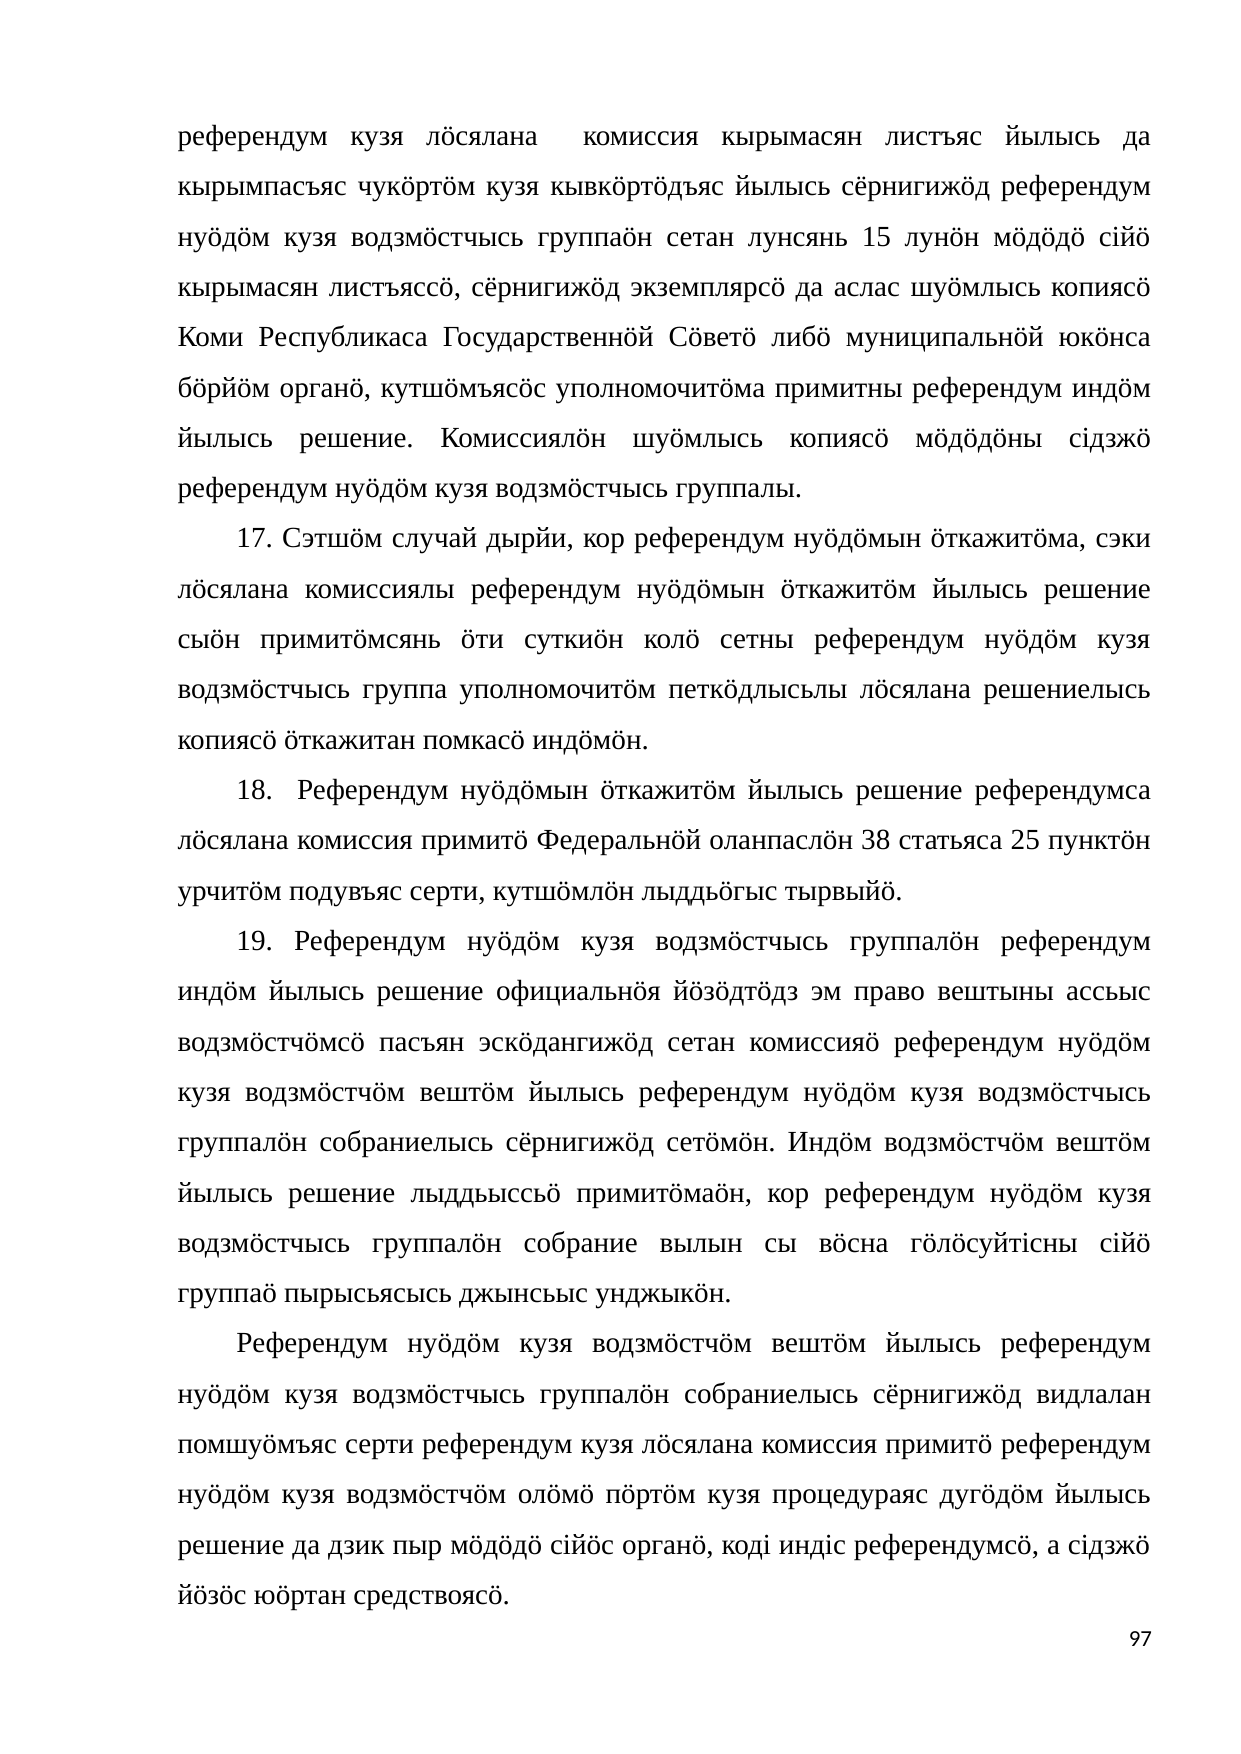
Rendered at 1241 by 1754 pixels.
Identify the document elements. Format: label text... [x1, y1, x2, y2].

text Референдум нуӧдӧм кузя водзмӧстчӧм вештӧм йылысь референдум нуӧдӧм кузя водзмӧстчысь группалӧн собраниелысь сёрнигижӧд видлалан помшуӧмъяс серти референдум кузя лӧсялана комиссия примитӧ референдум нуӧдӧм кузя водзмӧстчӧм олӧмӧ пӧртӧм кузя процедураяс дугӧдӧм йылысь решение да дзик пыр мӧдӧдӧ сійӧс органӧ, коді индіс референдумсӧ, а сідзжӧ йӧзӧс юӧртан средствоясӧ. [177, 1326, 1152, 1611]
text 17. Сэтшӧм случай дырйи, кор референдум нуӧдӧмын ӧткажитӧма, сэки лӧсялана комиссиялы референдум нуӧдӧмын ӧткажитӧм йылысь решение сыӧн примитӧмсянь ӧти суткиӧн колӧ сетны референдум нуӧдӧм кузя водзмӧстчысь группа уполномочитӧм петкӧдлысьлы лӧсялана решениелысь копиясӧ ӧткажитан помкасӧ индӧмӧн. [177, 521, 1152, 755]
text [177, 118, 1152, 504]
text 18. Референдум нуӧдӧмын ӧткажитӧм йылысь решение референдумса лӧсялана комиссия примитӧ Федеральнӧй оланпаслӧн 38 статьяса 25 пунктӧн урчитӧм подувъяс серти, кутшӧмлӧн лыддьӧгыс тырвыйӧ. [177, 772, 1152, 906]
text 19. Референдум нуӧдӧм кузя водзмӧстчысь группалӧн референдум индӧм йылысь решение официальнӧя йӧзӧдтӧдз эм право вештыны ассьыс водзмӧстчӧмсӧ пасъян эскӧдангижӧд сетан комиссияӧ референдум нуӧдӧм кузя водзмӧстчӧм вештӧм йылысь референдум нуӧдӧм кузя водзмӧстчысь группалӧн собраниелысь сёрнигижӧд сетӧмӧн. Индӧм водзмӧстчӧм вештӧм йылысь решение лыддьыссьӧ примитӧмаӧн, кор референдум нуӧдӧм кузя водзмӧстчысь группалӧн собрание вылын сы вӧсна гӧлӧсуйтісны сійӧ группаӧ пырысьясысь джынсьыс унджыкӧн. [177, 923, 1152, 1309]
